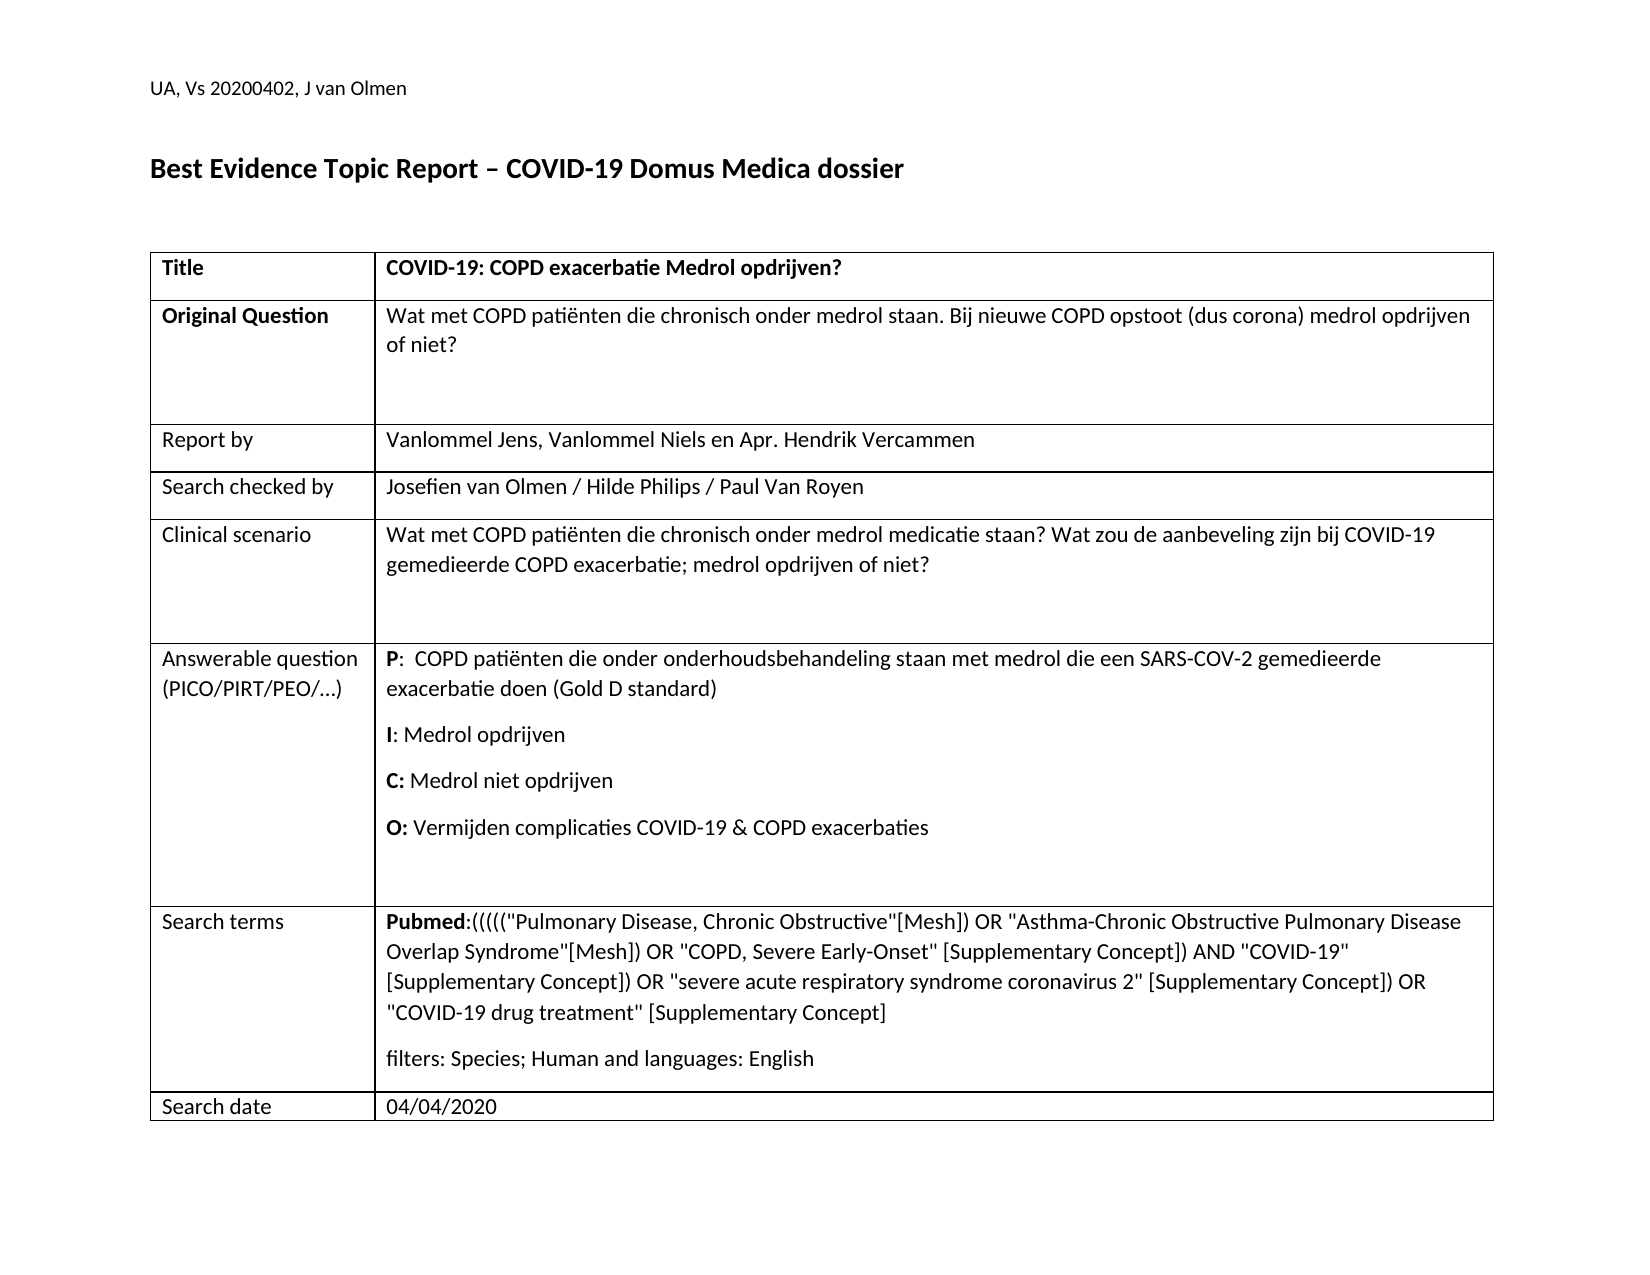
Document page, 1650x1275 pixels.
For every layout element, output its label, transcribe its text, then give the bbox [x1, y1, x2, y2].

table_cell P: COPD patiënten die onder onderhoudsbehandeling staan met medrol die een SARS-COV-2 gemedieerde exacerbatie doen (Gold D standard) I: Medrol opdrijven C: Medrol niet opdrijven O: Vermijden complicaties COVID-19 & COPD exacerbaties [376, 644, 1493, 906]
table_cell Report by [151, 425, 374, 471]
table_cell Wat met COPD patiënten die chronisch onder medrol medicatie staan? Wat zou de aanbeveling zijn bij COVID-19 gemedieerde COPD exacerbatie; medrol opdrijven of niet? [376, 520, 1493, 643]
table_cell Wat met COPD patiënten die chronisch onder medrol staan. Bij nieuwe COPD opstoot (dus corona) medrol opdrijven of niet? [376, 301, 1493, 424]
table_cell Search date [151, 1093, 374, 1120]
table_cell Clinical scenario [151, 520, 374, 643]
table_cell Search checked by [151, 473, 374, 519]
table_cell Answerable question (PICO/PIRT/PEO/…) [151, 644, 374, 906]
table_cell Josefien van Olmen / Hilde Philips / Paul Van Royen [376, 473, 1493, 519]
table_cell 04/04/2020 [376, 1093, 1493, 1120]
table_cell Vanlommel Jens, Vanlommel Niels en Apr. Hendrik Vercammen [376, 425, 1493, 471]
table_header Title [151, 253, 374, 300]
text Best Evidence Topic Report – COVID-19 Domus Medica dossier [150, 150, 1500, 186]
table_header COVID-19: COPD exacerbatie Medrol opdrijven? [376, 253, 1493, 300]
table_cell Search terms [151, 907, 374, 1091]
table_cell Pubmed:((((("Pulmonary Disease, Chronic Obstructive"[Mesh]) OR "Asthma-Chronic Obstructive Pulmonary Disease Overlap Syndrome"[Mesh]) OR "COPD, Severe Early-Onset" [Supplementary Concept]) AND "COVID-19" [Supplementary Concept]) OR "severe acute respiratory syndrome coronavirus 2" [Supplementary Concept]) OR "COVID-19 drug treatment" [Supplementary Concept] filters: Species; Human and languages: English [376, 907, 1493, 1091]
table_cell Original Question [151, 301, 374, 424]
